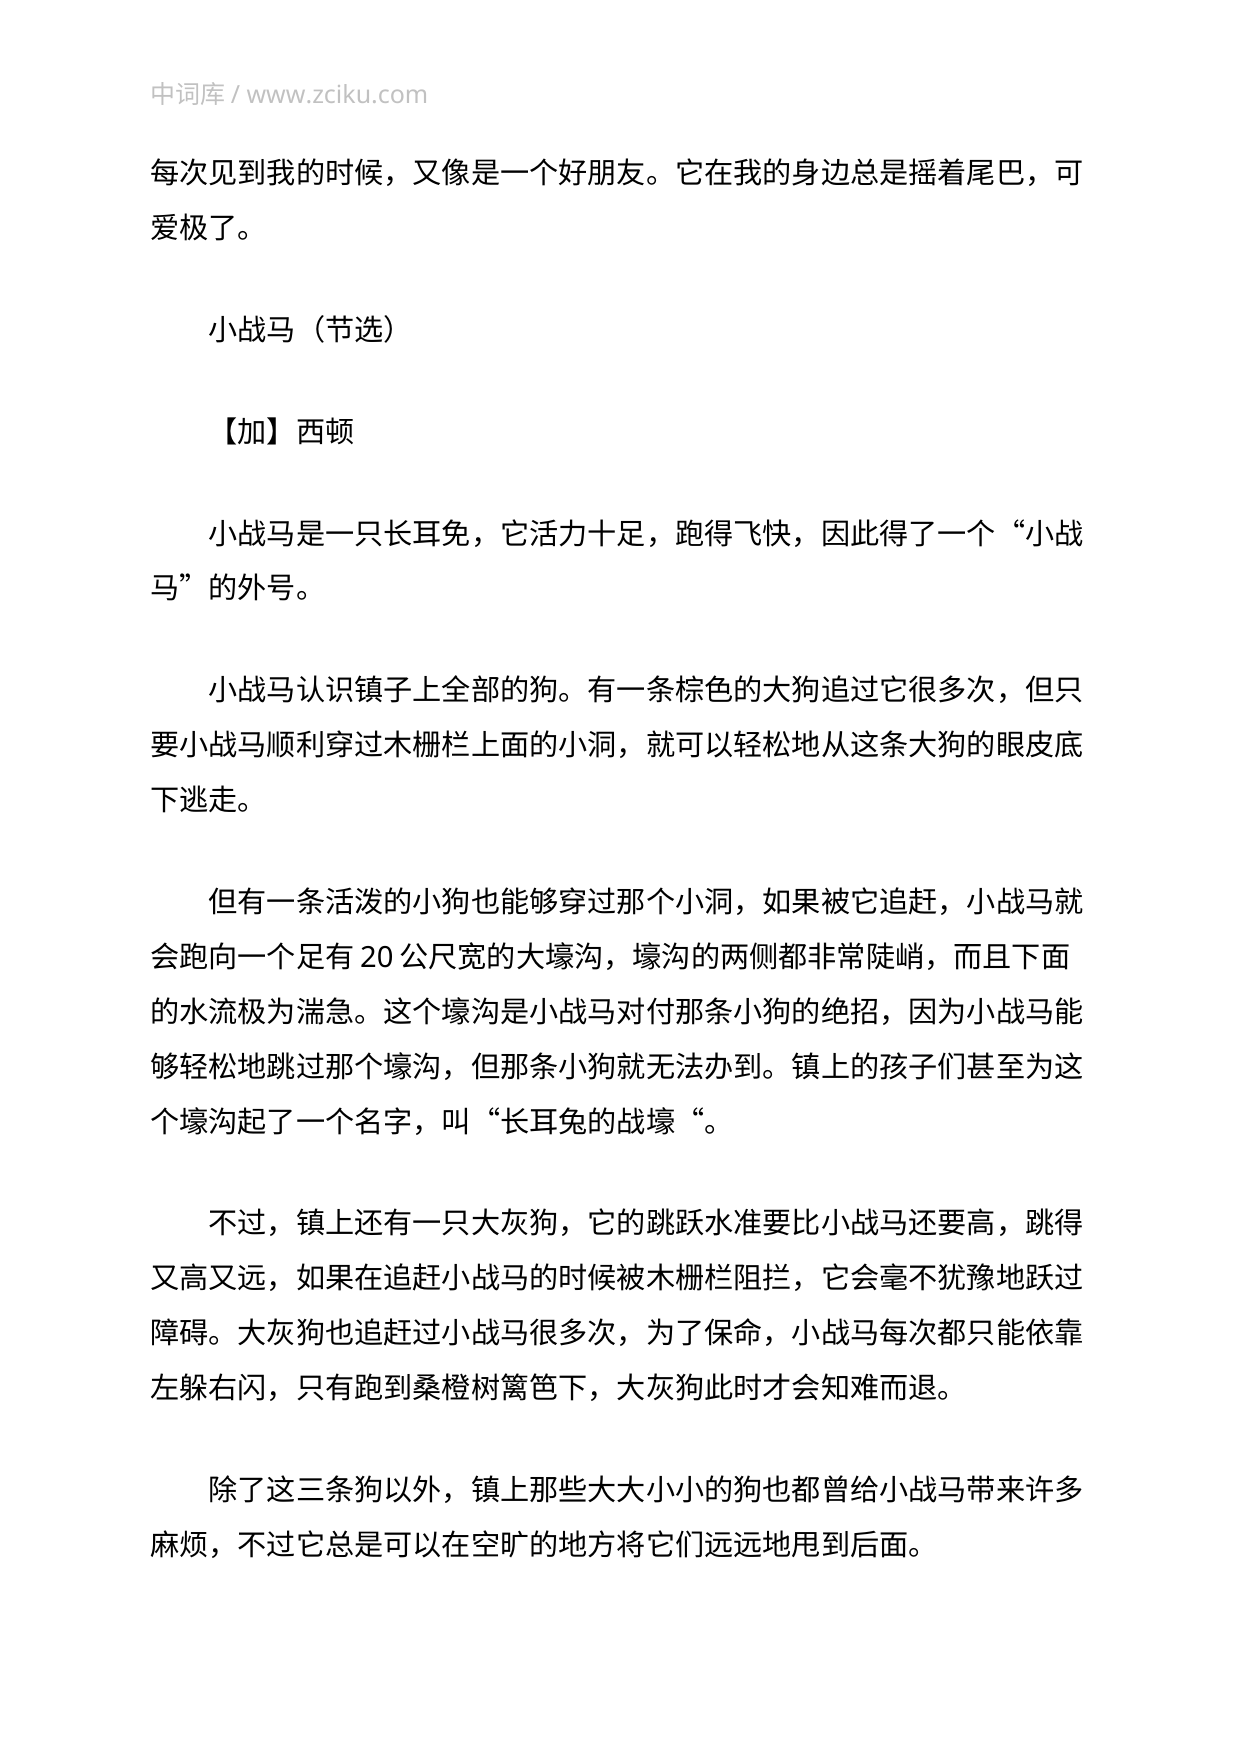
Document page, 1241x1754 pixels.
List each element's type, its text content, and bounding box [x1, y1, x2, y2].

text 【加】西顿 [150, 408, 1090, 451]
text 但有一条活泼的小狗也能够穿过那个小洞，如果被它追赶，小战马就会跑向一个足有20公尺宽的大壕沟，壕沟的两侧都非常陡峭，而且下面的水流极为湍急。这个壕沟是小战马对付那条小狗的绝招，因为小战马能够轻松地跳过那个壕沟，但那条小狗就无法办到。镇上的孩子们甚至为这个壕沟起了一个名字，叫“长耳兔的战壕“。 [150, 878, 1090, 1140]
text 不过，镇上还有一只大灰狗，它的跳跃水准要比小战马还要高，跳得又高又远，如果在追赶小战马的时候被木栅栏阻拦，它会毫不犹豫地跃过障碍。大灰狗也追赶过小战马很多次，为了保命，小战马每次都只能依靠左躲右闪，只有跑到桑橙树篱笆下，大灰狗此时才会知难而退。 [150, 1200, 1090, 1407]
text 小战马是一只长耳免，它活力十足，跑得飞快，因此得了一个“小战马”的外号。 [150, 510, 1090, 607]
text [150, 150, 1090, 247]
text 小战马（节选） [150, 307, 1090, 349]
text 除了这三条狗以外，镇上那些大大小小的狗也都曾给小战马带来许多麻烦，不过它总是可以在空旷的地方将它们远远地甩到后面。 [150, 1466, 1090, 1563]
text 小战马认识镇子上全部的狗。有一条棕色的大狗追过它很多次，但只要小战马顺利穿过木栅栏上面的小洞，就可以轻松地从这条大狗的眼皮底下逃走。 [150, 667, 1090, 819]
